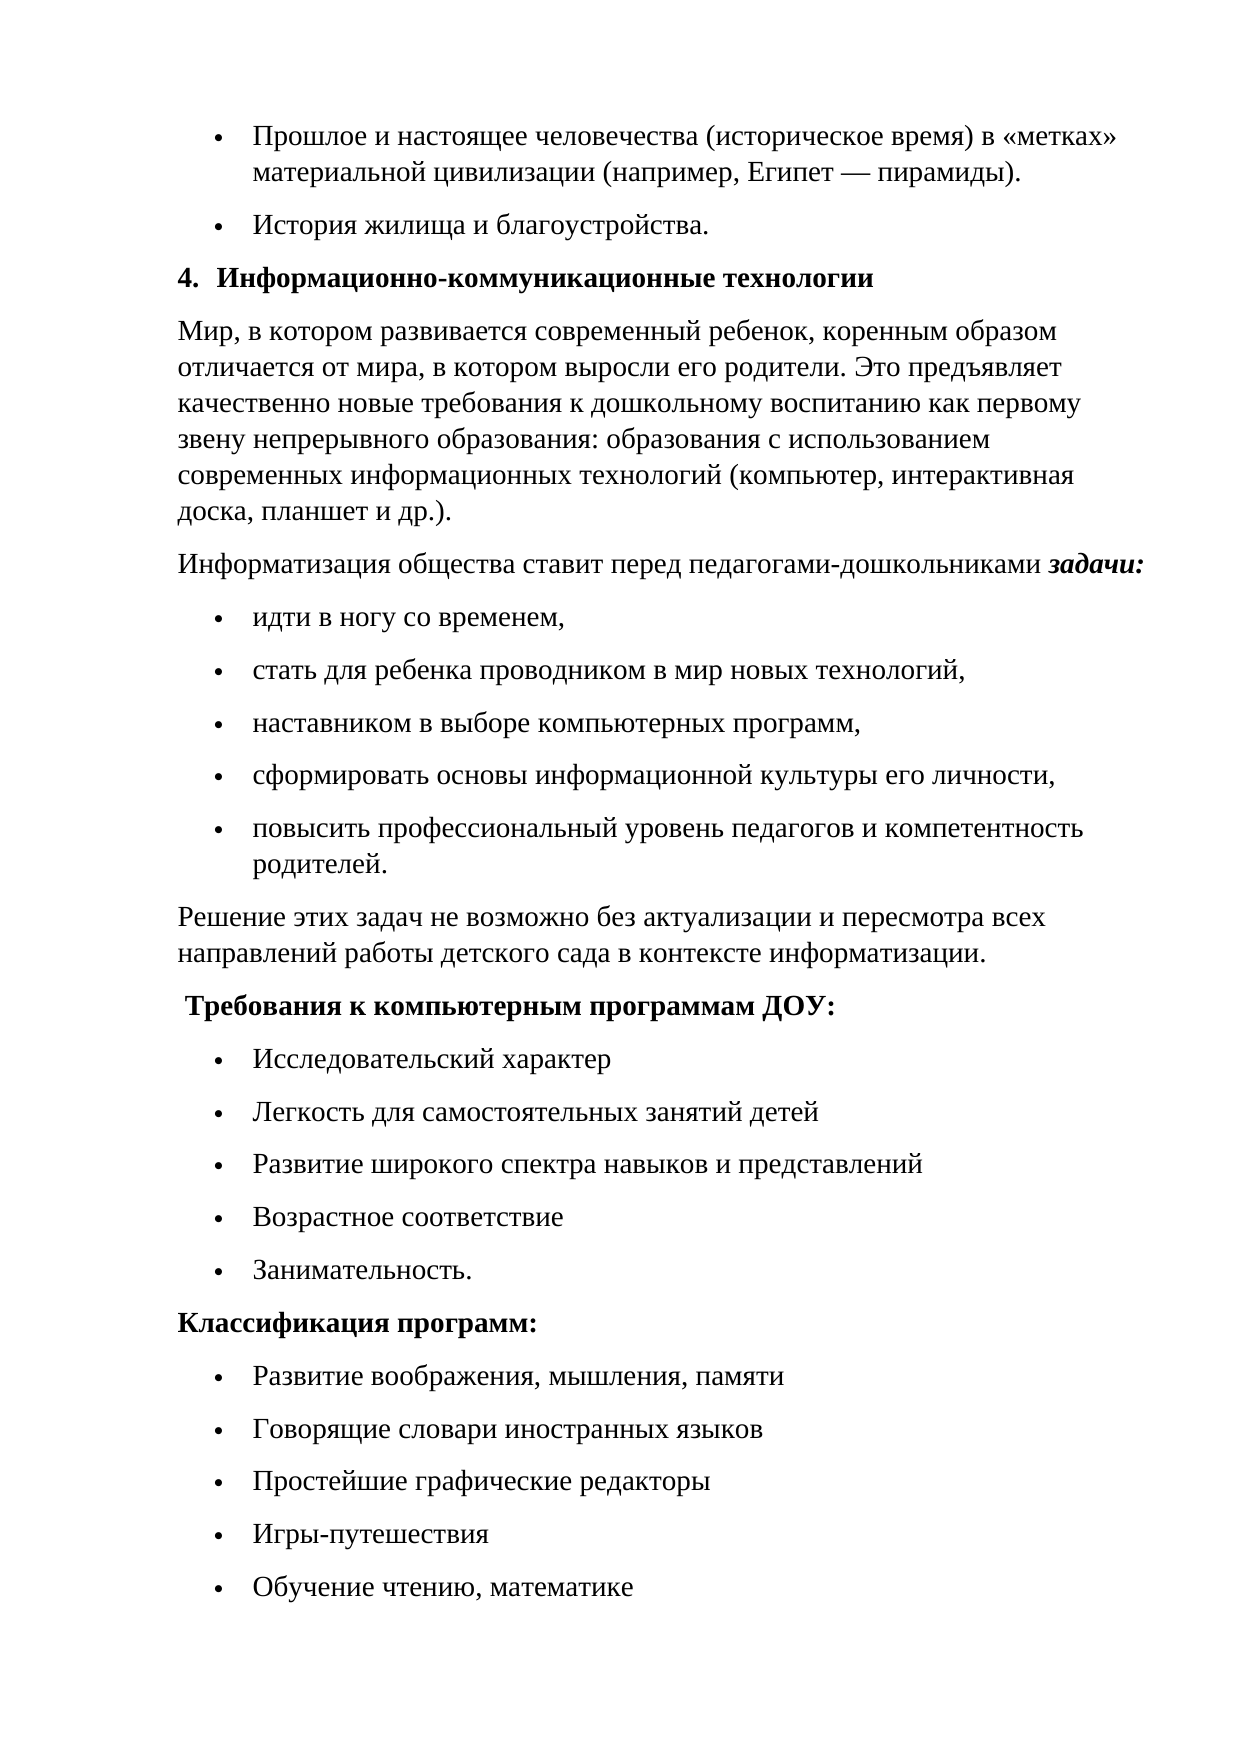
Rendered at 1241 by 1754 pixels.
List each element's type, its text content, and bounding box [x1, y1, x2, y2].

text Решение этих задач не возможно без актуализации и пересмотра всех направлений работы детского сада в контексте информатизации. [177, 899, 1152, 969]
list повысить профессиональный уровень педагогов и компетентность родителей. [215, 810, 1152, 880]
text 4. Информационно-коммуникационные технологии [177, 260, 1152, 293]
list Развитие широкого спектра навыков и представлений [215, 1147, 1152, 1180]
list Исследовательский характер [215, 1041, 1152, 1074]
list Возрастное соответствие [215, 1199, 1152, 1233]
list Легкость для самостоятельных занятий детей [215, 1094, 1152, 1127]
list наставником в выборе компьютерных программ, [215, 705, 1152, 738]
list Игры-путешествия [215, 1516, 1152, 1550]
list стать для ребенка проводником в мир новых технологий, [215, 652, 1152, 685]
list сформировать основы информационной культуры его личности, [215, 757, 1152, 791]
list Занимательность. [215, 1252, 1152, 1286]
text Классификация программ: [177, 1305, 1152, 1339]
list Развитие воображения, мышления, памяти [215, 1358, 1152, 1391]
list Простейшие графические редакторы [215, 1463, 1152, 1497]
list идти в ногу со временем, [215, 599, 1152, 633]
list Обучение чтению, математике [215, 1569, 1152, 1603]
list Говорящие словари иностранных языков [215, 1411, 1152, 1444]
text Мир, в котором развивается современный ребенок, коренным образом отличается от мира, в котором выросли его родители. Это предъявляет качественно новые требования к дошкольному воспитанию как первому звену непрерывного образования: образования с использованием современных информационных технологий (компьютер, интерактивная доска, планшет и др.). [177, 313, 1152, 527]
text Информатизация общества ставит перед педагогами-дошкольниками задачи: [177, 546, 1152, 580]
text Требования к компьютерным программам ДОУ: [177, 988, 1152, 1022]
list История жилища и благоустройства. [215, 207, 1152, 241]
list Прошлое и настоящее человечества (историческое время) в «метках» материальной цивилизации (например, Египет — пирамиды). [215, 118, 1152, 188]
